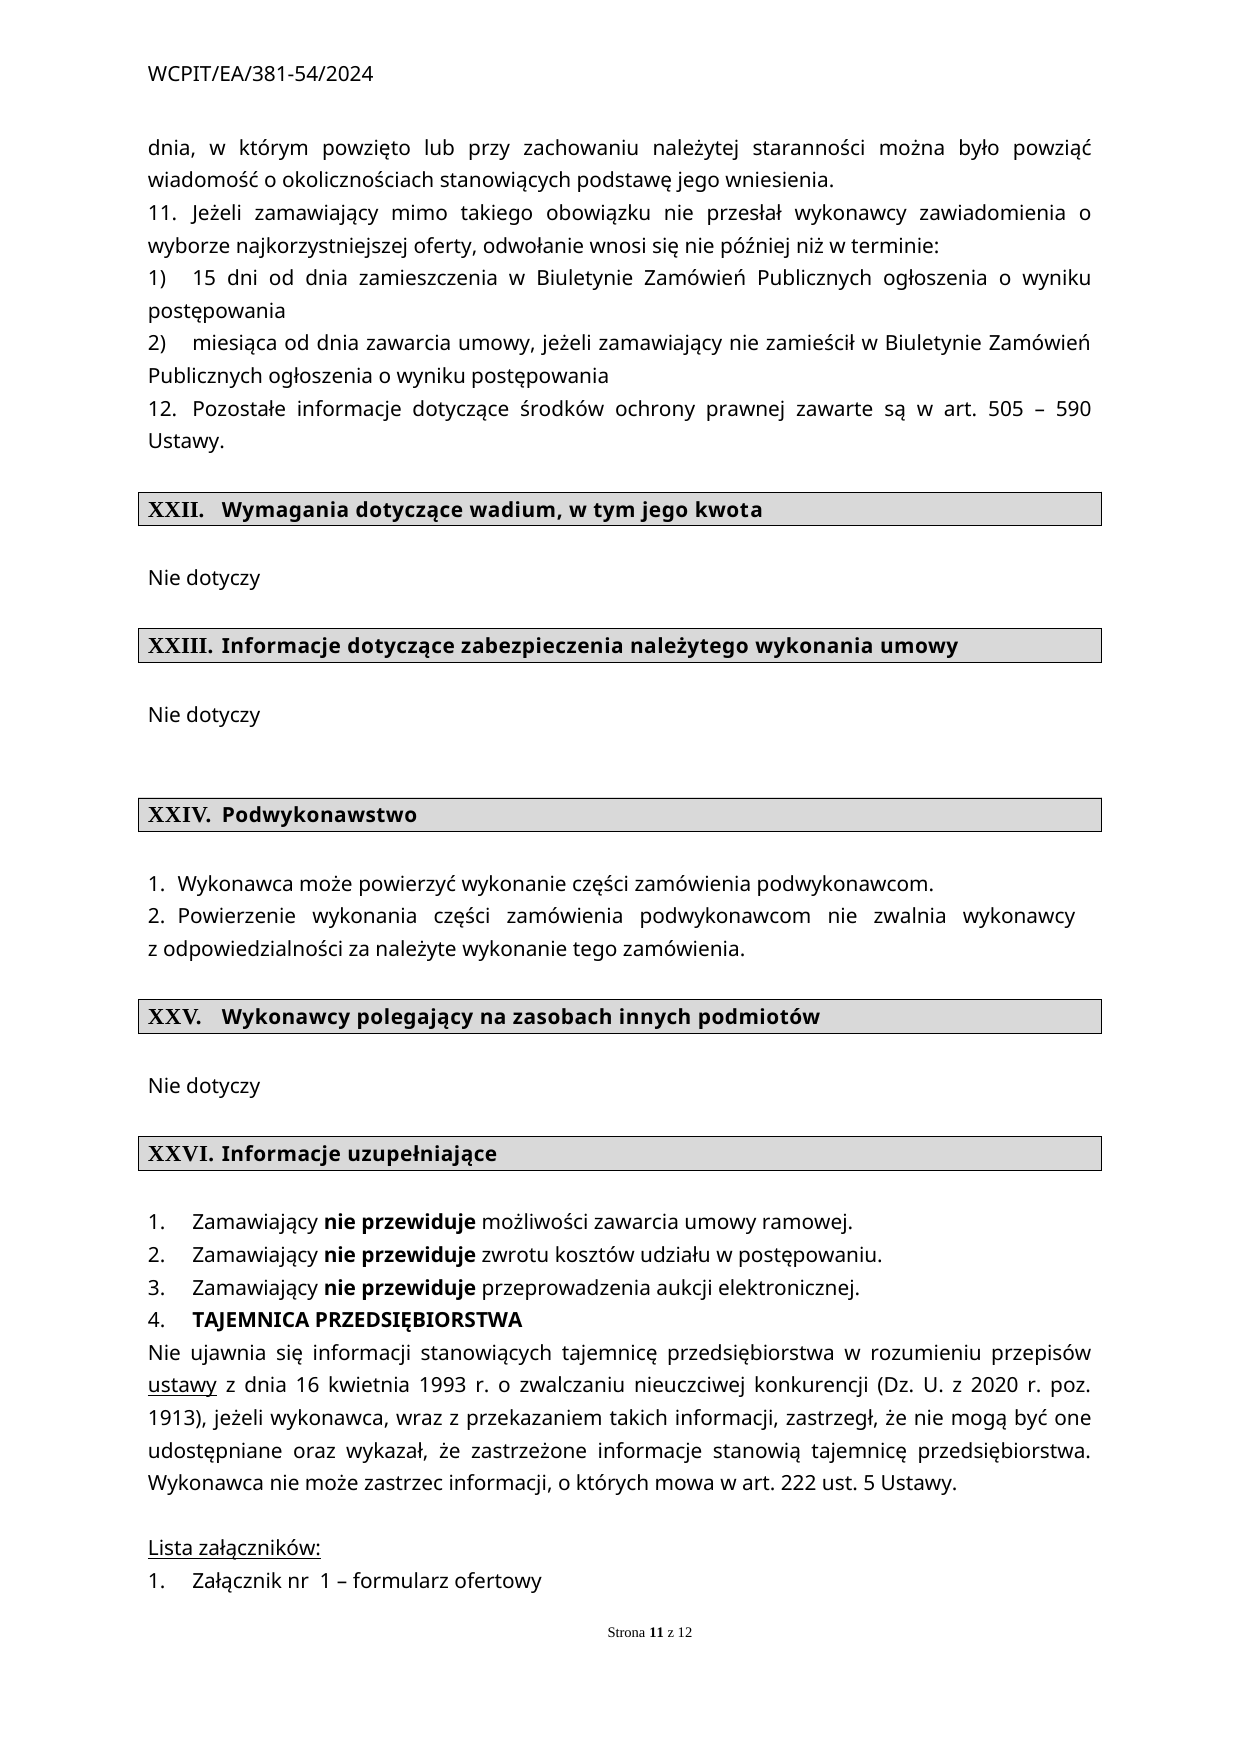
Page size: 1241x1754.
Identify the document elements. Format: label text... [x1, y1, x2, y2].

list TAJEMNICA PRZEDSIĘBIORSTWA [148, 1305, 1092, 1334]
list Zamawiający nie przewiduje przeprowadzenia aukcji elektronicznej. [148, 1273, 1092, 1301]
list Powierzenie wykonania części zamówienia podwykonawcom nie zwalnia wykonawcy z odpowiedzialności za należyte wykonanie tego zamówienia. [148, 902, 1092, 963]
subtitle Wymagania dotyczące wadium, w tym jego kwota [139, 493, 1101, 525]
text Nie dotyczy [148, 563, 1092, 591]
list Pozostałe informacje dotyczące środków ochrony prawnej zawarte są w art. 505 – 590 Ustawy. [148, 394, 1092, 455]
subtitle Wykonawcy polegający na zasobach innych podmiotów [139, 1000, 1101, 1033]
list Zamawiający nie przewiduje możliwości zawarcia umowy ramowej. [148, 1207, 1092, 1236]
list Załącznik nr 1 – formularz ofertowy [148, 1566, 1092, 1594]
subtitle Podwykonawstwo [139, 799, 1101, 831]
list Jeżeli zamawiający mimo takiego obowiązku nie przesłał wykonawcy zawiadomienia o wyborze najkorzystniejszej oferty, odwołanie wnosi się nie później niż w terminie: [148, 198, 1092, 259]
subtitle Informacje uzupełniające [139, 1137, 1101, 1170]
list Wykonawca może powierzyć wykonanie części zamówienia podwykonawcom. [148, 869, 1092, 897]
list Nie ujawnia się informacji stanowiących tajemnicę przedsiębiorstwa w rozumieniu przepisów ustawy z dnia 16 kwietnia 1993 r. o zwalczaniu nieuczciwej konkurencji (Dz. U. z 2020 r. poz. 1913), jeżeli wykonawca, wraz z przekazaniem takich informacji, zastrzegł, że nie mogą być one udostępniane oraz wykazał, że zastrzeżone informacje stanowią tajemnicę przedsiębiorstwa. Wykonawca nie może zastrzec informacji, o których mowa w art. 222 ust. 5 Ustawy. [148, 1338, 1092, 1497]
subtitle Informacje dotyczące zabezpieczenia należytego wykonania umowy [139, 629, 1101, 662]
list 15 dni od dnia zamieszczenia w Biuletynie Zamówień Publicznych ogłoszenia o wyniku postępowania [148, 263, 1092, 324]
text Nie dotyczy [148, 700, 1092, 728]
list miesiąca od dnia zawarcia umowy, jeżeli zamawiający nie zamieścił w Biuletynie Zamówień Publicznych ogłoszenia o wyniku postępowania [148, 328, 1092, 389]
text Nie dotyczy [148, 1071, 1092, 1099]
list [148, 133, 1092, 194]
text Lista załączników: [148, 1533, 1092, 1562]
list Zamawiający nie przewiduje zwrotu kosztów udziału w postępowaniu. [148, 1240, 1092, 1268]
